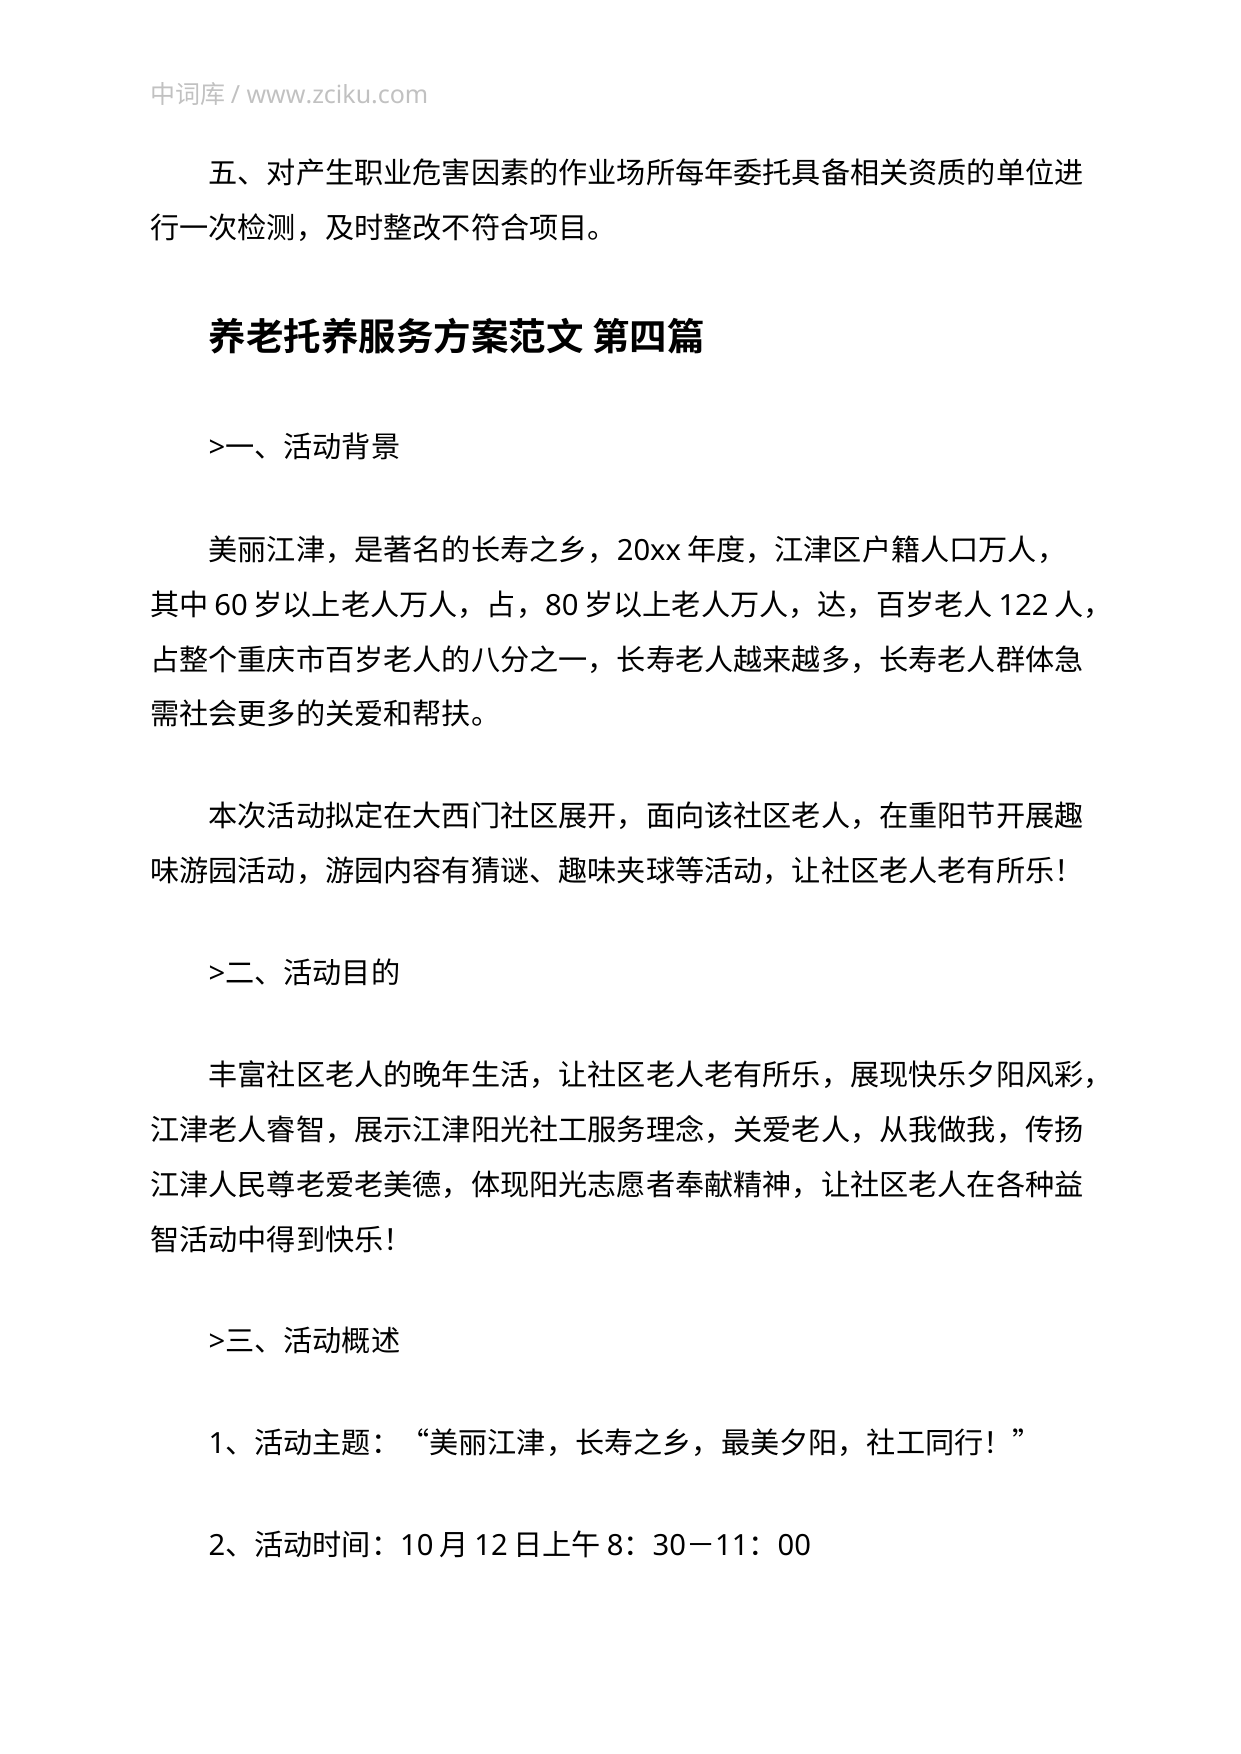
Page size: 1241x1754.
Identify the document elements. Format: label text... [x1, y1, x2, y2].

text 丰富社区老人的晚年生活，让社区老人老有所乐，展现快乐夕阳风彩，江津老人睿智，展示江津阳光社工服务理念，关爱老人，从我做我，传扬江津人民尊老爱老美德，体现阳光志愿者奉献精神，让社区老人在各种益智活动中得到快乐！ [150, 1051, 1090, 1258]
text 美丽江津，是著名的长寿之乡，20xx年度，江津区户籍人口万人，其中60岁以上老人万人，占，80岁以上老人万人，达，百岁老人122人，占整个重庆市百岁老人的八分之一，长寿老人越来越多，长寿老人群体急需社会更多的关爱和帮扶。 [150, 526, 1090, 733]
text >一、活动背景 [150, 424, 1090, 466]
text 2、活动时间：10月12日上午8：30－11：00 [150, 1522, 1090, 1564]
text 五、对产生职业危害因素的作业场所每年委托具备相关资质的单位进行一次检测，及时整改不符合项目。 [150, 150, 1090, 247]
text 1、活动主题：“美丽江津，长寿之乡，最美夕阳，社工同行！” [150, 1420, 1090, 1462]
text 本次活动拟定在大西门社区展开，面向该社区老人，在重阳节开展趣味游园活动，游园内容有猜谜、趣味夹球等活动，让社区老人老有所乐！ [150, 793, 1090, 890]
text >三、活动概述 [150, 1318, 1090, 1360]
text 养老托养服务方案范文 第四篇 [150, 307, 1090, 361]
text >二、活动目的 [150, 949, 1090, 992]
